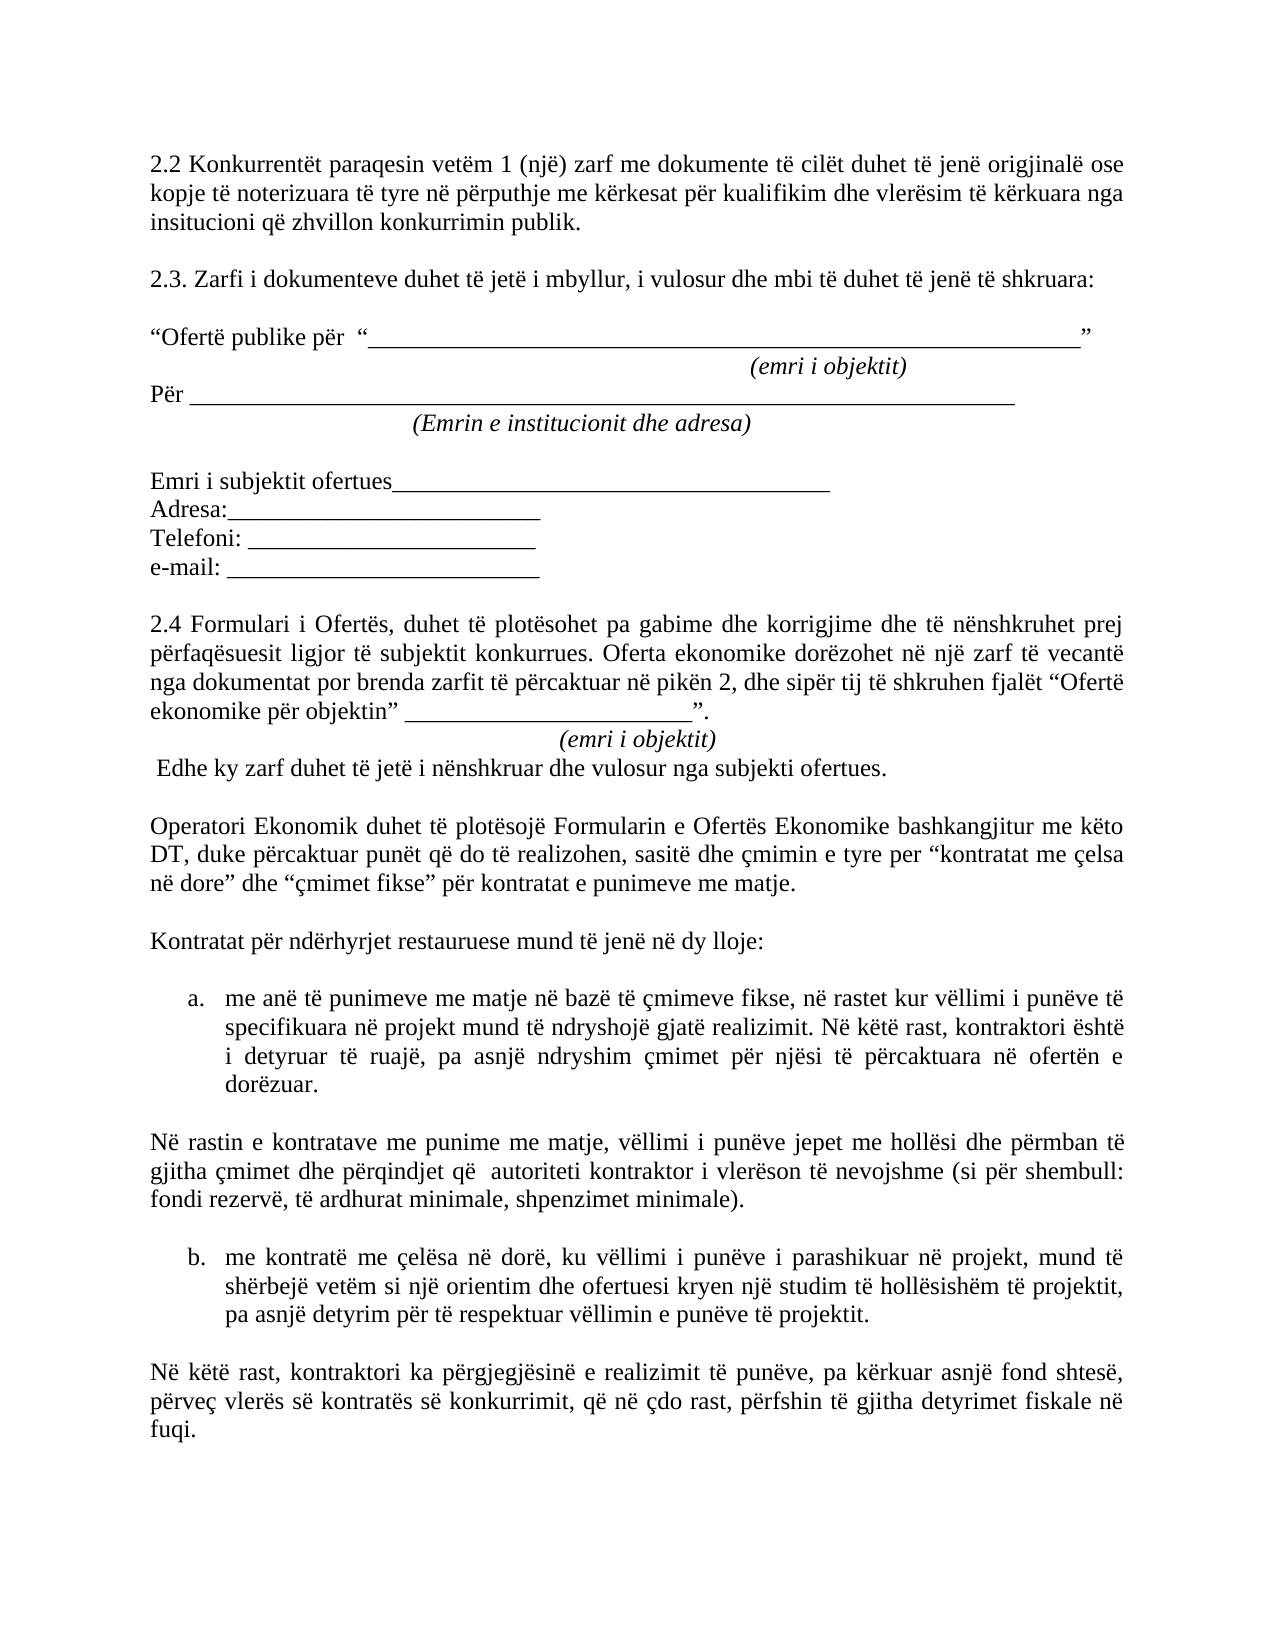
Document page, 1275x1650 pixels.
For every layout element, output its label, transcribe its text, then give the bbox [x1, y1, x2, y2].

text Për __________________________________________________________________ [150, 379, 1125, 408]
text (Emrin e institucionit dhe adresa) [150, 408, 1125, 437]
text Adresa:_________________________ [150, 494, 1125, 523]
text 2.3. Zarfi i dokumenteve duhet të jetë i mbyllur, i vulosur dhe mbi të duhet të jenë të shkruara: [150, 264, 1125, 293]
text (emri i objektit) [150, 351, 1125, 379]
text e-mail: _________________________ [150, 552, 1125, 581]
text (emri i objektit) [150, 724, 1125, 753]
text Emri i subjektit ofertues___________________________________ [150, 466, 1125, 494]
text Kontratat për ndërhyrjet restauruese mund të jenë në dy lloje: [150, 926, 1125, 954]
text 2.2 Konkurrentët paraqesin vetëm 1 (një) zarf me dokumente të cilët duhet të jenë origjinalë ose kopje të noterizuara të tyre në përputhje me kërkesat për kualifikim dhe vlerësim të kërkuara nga insitucioni që zhvillon konkurrimin publik. [150, 149, 1125, 236]
text Telefoni: _______________________ [150, 523, 1125, 552]
text 2.4 Formulari i Ofertës, duhet të plotësohet pa gabime dhe korrigjime dhe të nënshkruhet prej përfaqësuesit ligjor të subjektit konkurrues. Oferta ekonomike dorëzohet në një zarf të vecantë nga dokumentat por brenda zarfit të përcaktuar në pikën 2, dhe sipër tij të shkruhen fjalët “Ofertë ekonomike për objektin” _______________________”. [150, 609, 1125, 724]
text “Ofertë publike për “_________________________________________________________” [150, 322, 1125, 351]
list me kontratë me çelësa në dorë, ku vëllimi i punëve i parashikuar në projekt, mund të shërbejë vetëm si një orientim dhe ofertuesi kryen një studim të hollësishëm të projektit, pa asnjë detyrim për të respektuar vëllimin e punëve të projektit. [187, 1242, 1125, 1328]
text Në rastin e kontratave me punime me matje, vëllimi i punëve jepet me hollësi dhe përmban të gjitha çmimet dhe përqindjet që autoriteti kontraktor i vlerëson të nevojshme (si për shembull: fondi rezervë, të ardhurat minimale, shpenzimet minimale). [150, 1127, 1125, 1213]
text Edhe ky zarf duhet të jetë i nënshkruar dhe vulosur nga subjekti ofertues. [150, 753, 1125, 782]
list me anë të punimeve me matje në bazë të çmimeve fikse, në rastet kur vëllimi i punëve të specifikuara në projekt mund të ndryshojë gjatë realizimit. Në këtë rast, kontraktori është i detyruar të ruajë, pa asnjë ndryshim çmimet për njësi të përcaktuara në ofertën e dorëzuar. [187, 983, 1125, 1098]
text Në këtë rast, kontraktori ka përgjegjësinë e realizimit të punëve, pa kërkuar asnjë fond shtesë, përveç vlerës së kontratës së konkurrimit, që në çdo rast, përfshin të gjitha detyrimet fiskale në fuqi. [150, 1357, 1125, 1443]
text Operatori Ekonomik duhet të plotësojë Formularin e Ofertës Ekonomike bashkangjitur me këto DT, duke përcaktuar punët që do të realizohen, sasitë dhe çmimin e tyre per “kontratat me çelsa në dore” dhe “çmimet fikse” për kontratat e punimeve me matje. [150, 811, 1125, 897]
